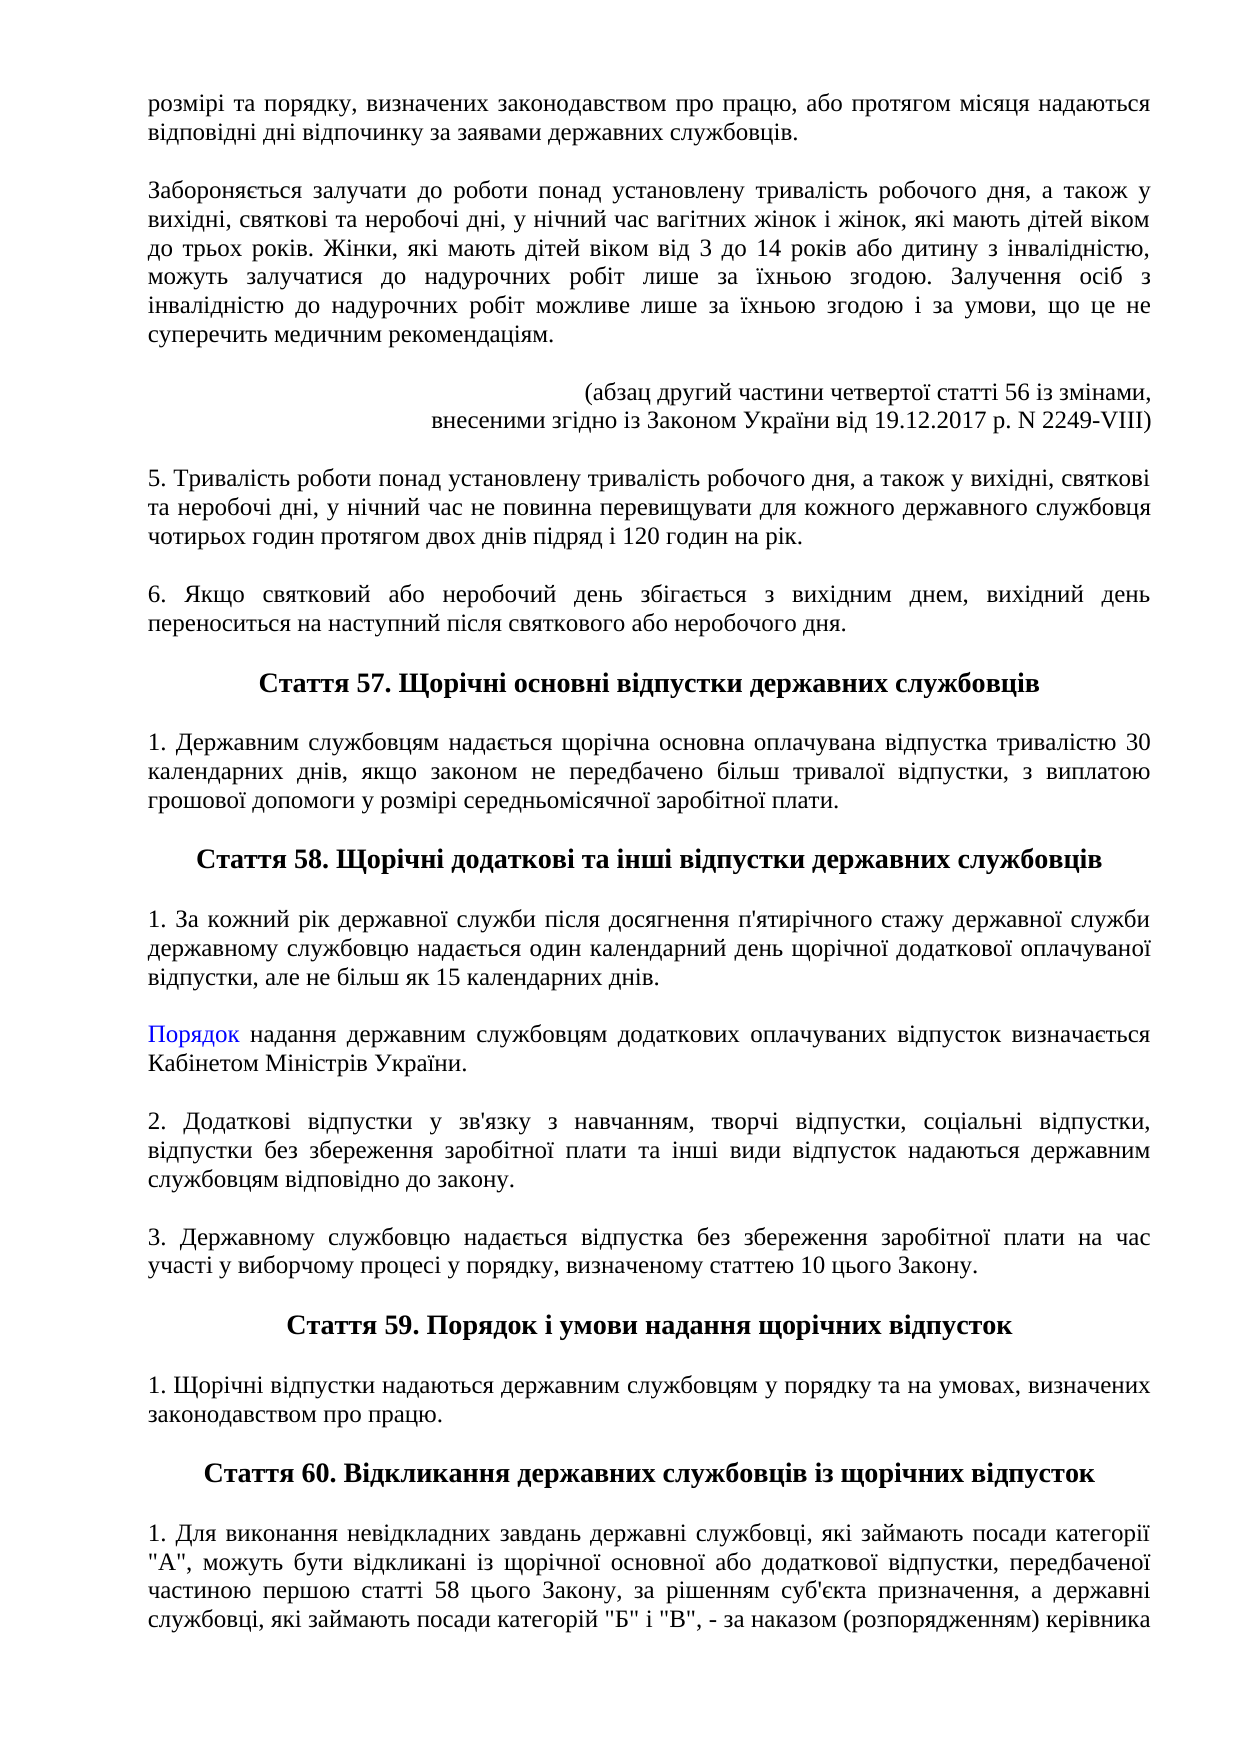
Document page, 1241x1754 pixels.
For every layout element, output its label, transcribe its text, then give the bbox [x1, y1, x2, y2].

text 5. Тривалість роботи понад установлену тривалість робочого дня, а також у вихідні, святкові та неробочі дні, у нічний час не повинна перевищувати для кожного державного службовця чотирьох годин протягом двох днів підряд і 120 годин на рік. [148, 463, 1152, 550]
text (абзац другий частини четвертої статті 56 із змінами, внесеними згідно із Законом України від 19.12.2017 р. N 2249-VIII) [148, 377, 1152, 434]
text 1. За кожний рік державної служби після досягнення п'ятирічного стажу державної служби державному службовцю надається один календарний день щорічної додаткової оплачуваної відпустки, але не більш як 15 календарних днів. [148, 904, 1152, 990]
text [148, 88, 1152, 146]
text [148, 1518, 1152, 1633]
text Забороняється залучати до роботи понад установлену тривалість робочого дня, а також у вихідні, святкові та неробочі дні, у нічний час вагітних жінок і жінок, які мають дітей віком до трьох років. Жінки, які мають дітей віком від 3 до 14 років або дитину з інвалідністю, можуть залучатися до надурочних робіт лише за їхньою згодою. Залучення осіб з інвалідністю до надурочних робіт можливе лише за їхньою згодою і за умови, що це не суперечить медичним рекомендаціям. [148, 175, 1152, 348]
text Порядок надання державним службовцям додаткових оплачуваних відпусток визначається Кабінетом Міністрів України. [148, 1019, 1152, 1077]
subtitle Стаття 58. Щорічні додаткові та інші відпустки державних службовців [148, 843, 1152, 875]
subtitle Стаття 60. Відкликання державних службовців із щорічних відпусток [148, 1457, 1152, 1489]
text 1. Державним службовцям надається щорічна основна оплачувана відпустка тривалістю 30 календарних днів, якщо законом не передбачено більш тривалої відпустки, з виплатою грошової допомоги у розмірі середньомісячної заробітної плати. [148, 727, 1152, 813]
text 3. Державному службовцю надається відпустка без збереження заробітної плати на час участі у виборчому процесі у порядку, визначеному статтею 10 цього Закону. [148, 1222, 1152, 1279]
text 2. Додаткові відпустки у зв'язку з навчанням, творчі відпустки, соціальні відпустки, відпустки без збереження заробітної плати та інші види відпусток надаються державним службовцям відповідно до закону. [148, 1106, 1152, 1192]
text 6. Якщо святковий або неробочий день збігається з вихідним днем, вихідний день переноситься на наступний після святкового або неробочого дня. [148, 579, 1152, 636]
text 1. Щорічні відпустки надаються державним службовцям у порядку та на умовах, визначених законодавством про працю. [148, 1370, 1152, 1427]
subtitle Стаття 59. Порядок і умови надання щорічних відпусток [148, 1308, 1152, 1341]
subtitle Стаття 57. Щорічні основні відпустки державних службовців [148, 666, 1152, 698]
